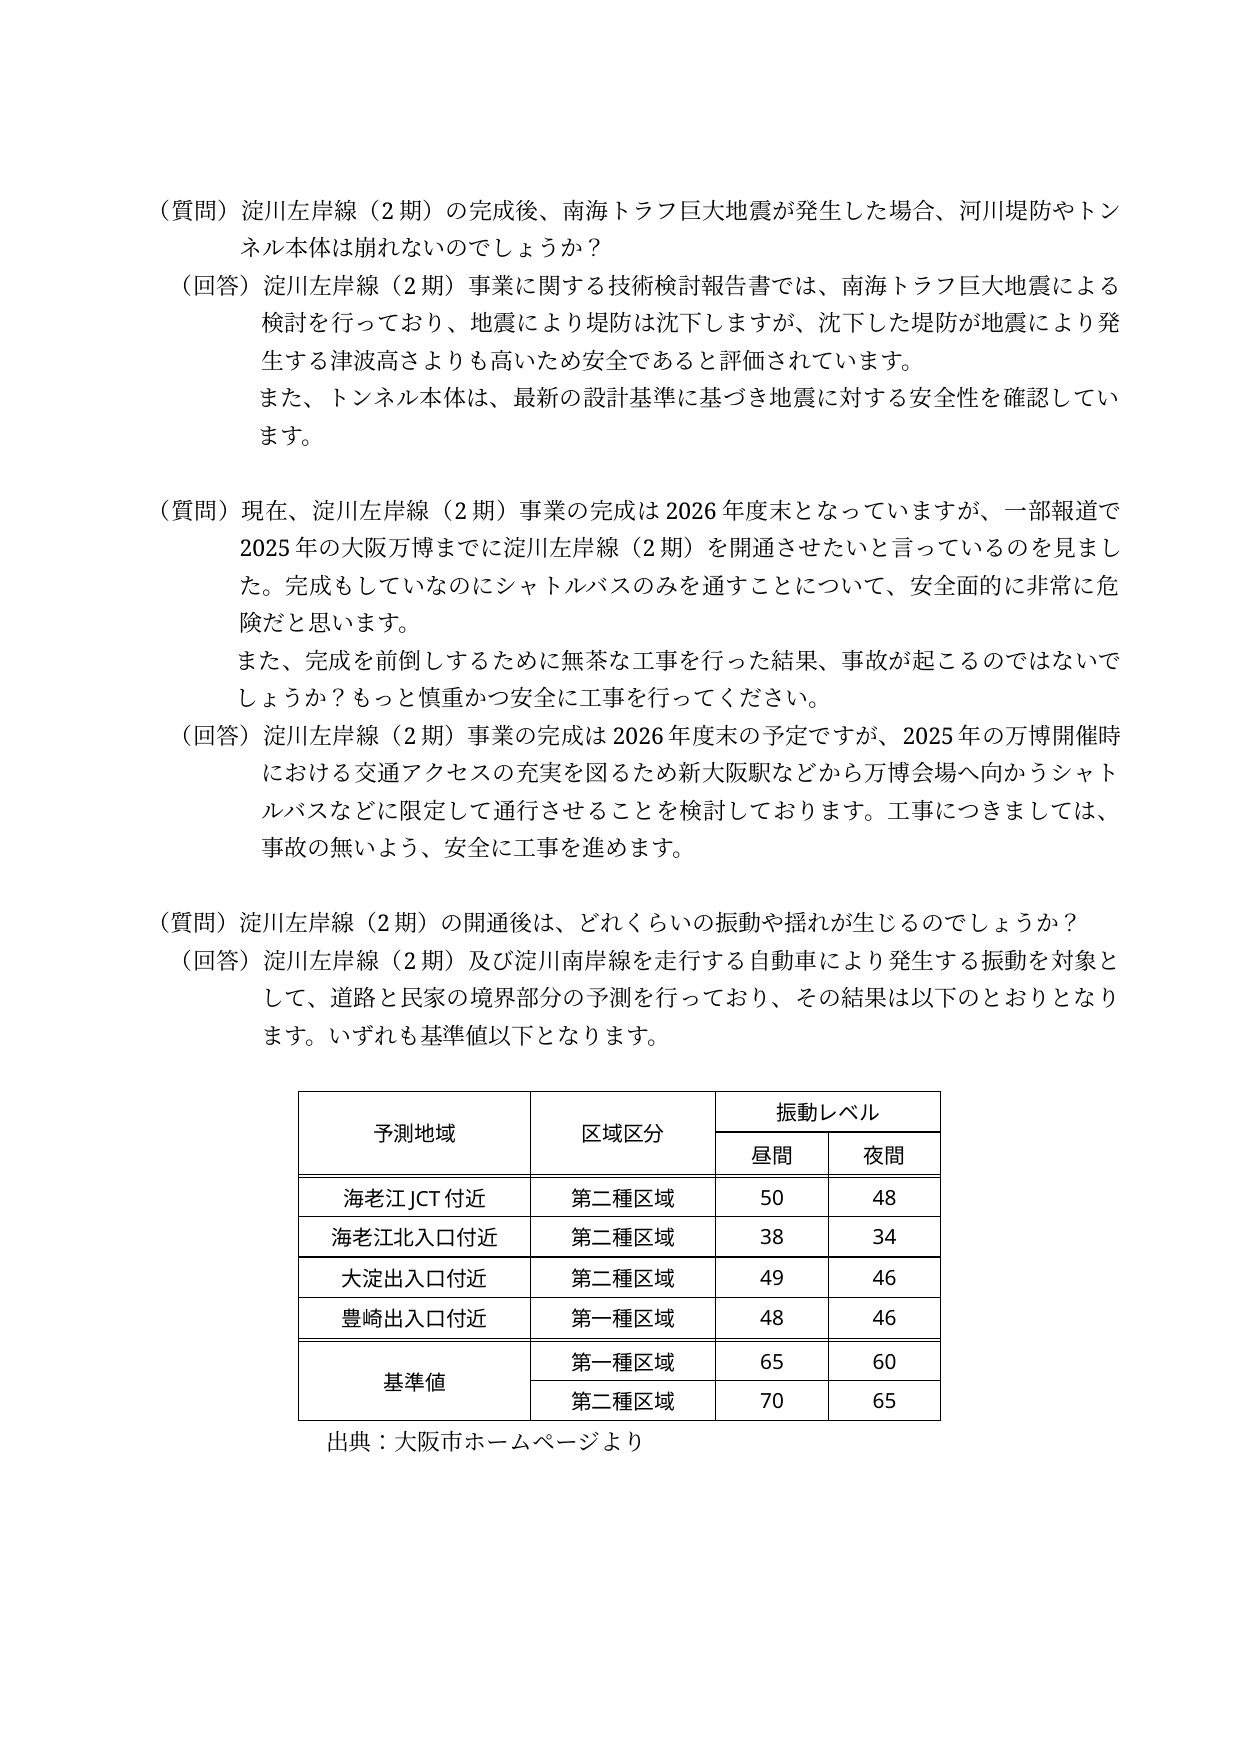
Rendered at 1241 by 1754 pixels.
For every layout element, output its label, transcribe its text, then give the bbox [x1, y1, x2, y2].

text （回答）淀川左岸線（2期）事業に関する技術検討報告書では、南海トラフ巨大地震による検討を行っており、地震により堤防は沈下しますが、沈下した堤防が地震により発生する津波高さよりも高いため安全であると評価されています。 [169, 266, 1122, 378]
text （回答）淀川左岸線（2期）事業の完成は2026年度末の予定ですが、2025年の万博開催時における交通アクセスの充実を図るため新大阪駅などから万博会場へ向かうシャトルバスなどに限定して通行させることを検討しております。工事につきましては、事故の無いよう、安全に工事を進めます。 [169, 716, 1122, 866]
table_cell 海老江北入口付近 [299, 1217, 530, 1256]
table_cell 第二種区域 [531, 1381, 715, 1420]
text （質問）現在、淀川左岸線（2期）事業の完成は2026年度末となっていますが、一部報道で2025年の大阪万博までに淀川左岸線（2期）を開通させたいと言っているのを見ました。完成もしていなのにシャトルバスのみを通すことについて、安全面的に非常に危険だと思います。 [148, 491, 1122, 641]
text また、完成を前倒しするために無茶な工事を行った結果、事故が起こるのではないでしょうか？もっと慎重かつ安全に工事を行ってください。 [235, 641, 1122, 716]
table_cell 第二種区域 [531, 1217, 715, 1256]
text （質問）淀川左岸線（2期）の開通後は、どれくらいの振動や揺れが生じるのでしょうか？ [148, 903, 1122, 941]
table_cell 48 [829, 1178, 940, 1216]
table_cell 大淀出入口付近 [299, 1258, 530, 1297]
table_cell 34 [829, 1217, 940, 1256]
table_header 予測地域 [299, 1092, 530, 1173]
table_cell 第一種区域 [531, 1342, 715, 1380]
table_cell 65 [716, 1342, 828, 1380]
table_cell 海老江JCT付近 [299, 1178, 530, 1216]
table_cell 38 [716, 1217, 828, 1256]
table_cell 第二種区域 [531, 1258, 715, 1297]
table_cell 60 [829, 1342, 940, 1380]
table_cell 第二種区域 [531, 1178, 715, 1216]
text また、トンネル本体は、最新の設計基準に基づき地震に対する安全性を確認しています。 [257, 378, 1122, 453]
table_header 振動レベル [716, 1092, 940, 1131]
table_cell 豊崎出入口付近 [299, 1298, 530, 1338]
table_cell 49 [716, 1258, 828, 1297]
table_cell 夜間 [829, 1133, 940, 1173]
table_cell 昼間 [716, 1133, 828, 1173]
table_header 区域区分 [531, 1092, 715, 1173]
table_cell 基準値 [299, 1342, 530, 1420]
text （質問）淀川左岸線（2期）の完成後、南海トラフ巨大地震が発生した場合、河川堤防やトンネル本体は崩れないのでしょうか？ [148, 191, 1122, 266]
text （回答）淀川左岸線（2期）及び淀川南岸線を走行する自動車により発生する振動を対象として、道路と民家の境界部分の予測を行っており、その結果は以下のとおりとなります。いずれも基準値以下となります。 [169, 941, 1122, 1053]
table_cell 70 [716, 1381, 828, 1420]
table_cell 50 [716, 1178, 828, 1216]
table_cell 46 [829, 1298, 940, 1338]
table_cell 48 [716, 1298, 828, 1338]
text 出典：大阪市ホームページより [257, 1421, 1122, 1459]
table_cell 第一種区域 [531, 1298, 715, 1338]
table_cell 65 [829, 1381, 940, 1420]
table_cell 46 [829, 1258, 940, 1297]
